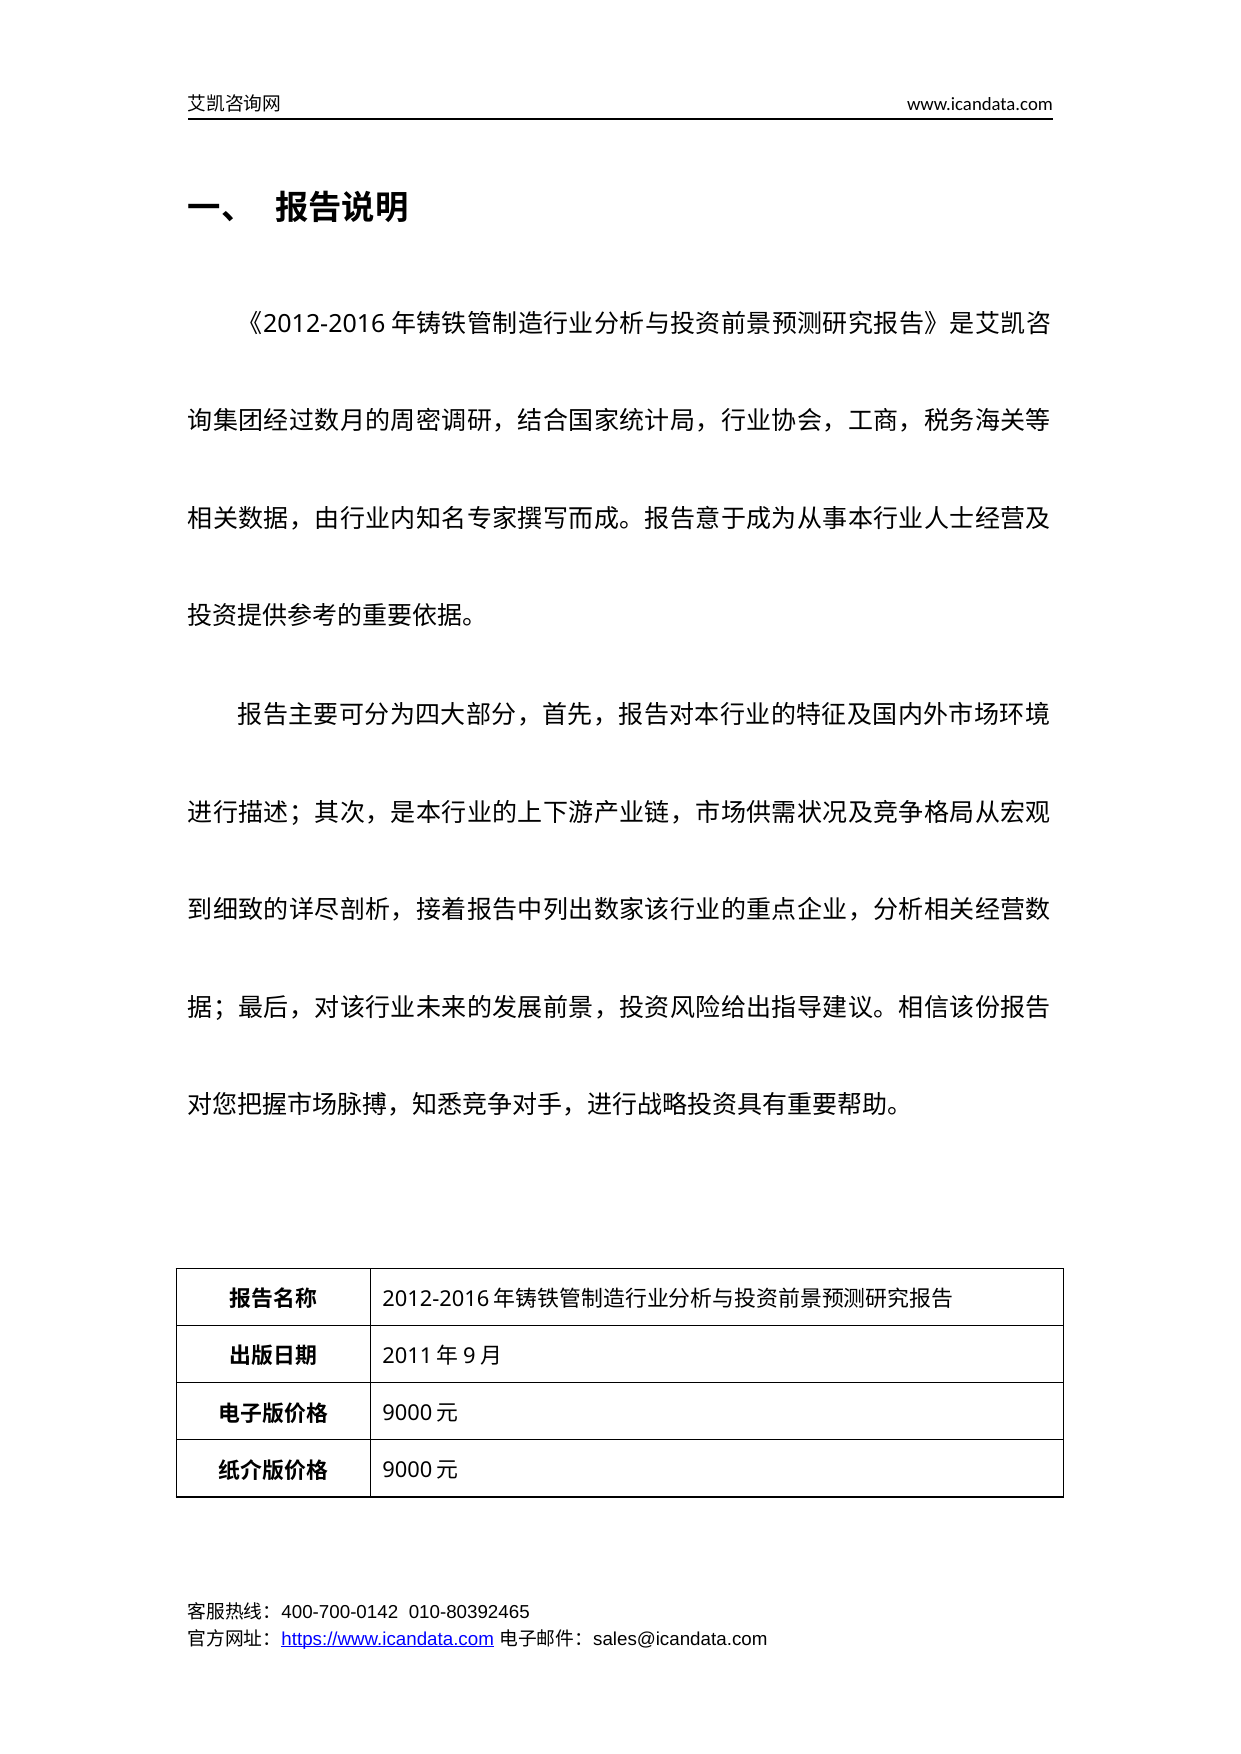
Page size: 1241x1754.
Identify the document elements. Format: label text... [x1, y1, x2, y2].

table_header 报告名称 [177, 1269, 370, 1325]
subtitle 报告说明 [187, 172, 1053, 237]
text 报告主要可分为四大部分，首先，报告对本行业的特征及国内外市场环境进行描述；其次，是本行业的上下游产业链，市场供需状况及竞争格局从宏观到细致的详尽剖析，接着报告中列出数家该行业的重点企业，分析相关经营数据；最后，对该行业未来的发展前景，投资风险给出指导建议。相信该份报告对您把握市场脉搏，知悉竞争对手，进行战略投资具有重要帮助。 [187, 681, 1053, 1136]
table_cell 电子版价格 [177, 1383, 370, 1439]
table_cell 出版日期 [177, 1326, 370, 1382]
table_cell 9000元 [371, 1383, 1063, 1439]
table_header 2012-2016年铸铁管制造行业分析与投资前景预测研究报告 [371, 1269, 1063, 1325]
table_cell 2011年9月 [371, 1326, 1063, 1382]
table_cell 9000元 [371, 1440, 1063, 1496]
text 《2012-2016年铸铁管制造行业分析与投资前景预测研究报告》是艾凯咨询集团经过数月的周密调研，结合国家统计局，行业协会，工商，税务海关等相关数据，由行业内知名专家撰写而成。报告意于成为从事本行业人士经营及投资提供参考的重要依据。 [187, 289, 1053, 646]
table_cell 纸介版价格 [177, 1440, 370, 1496]
